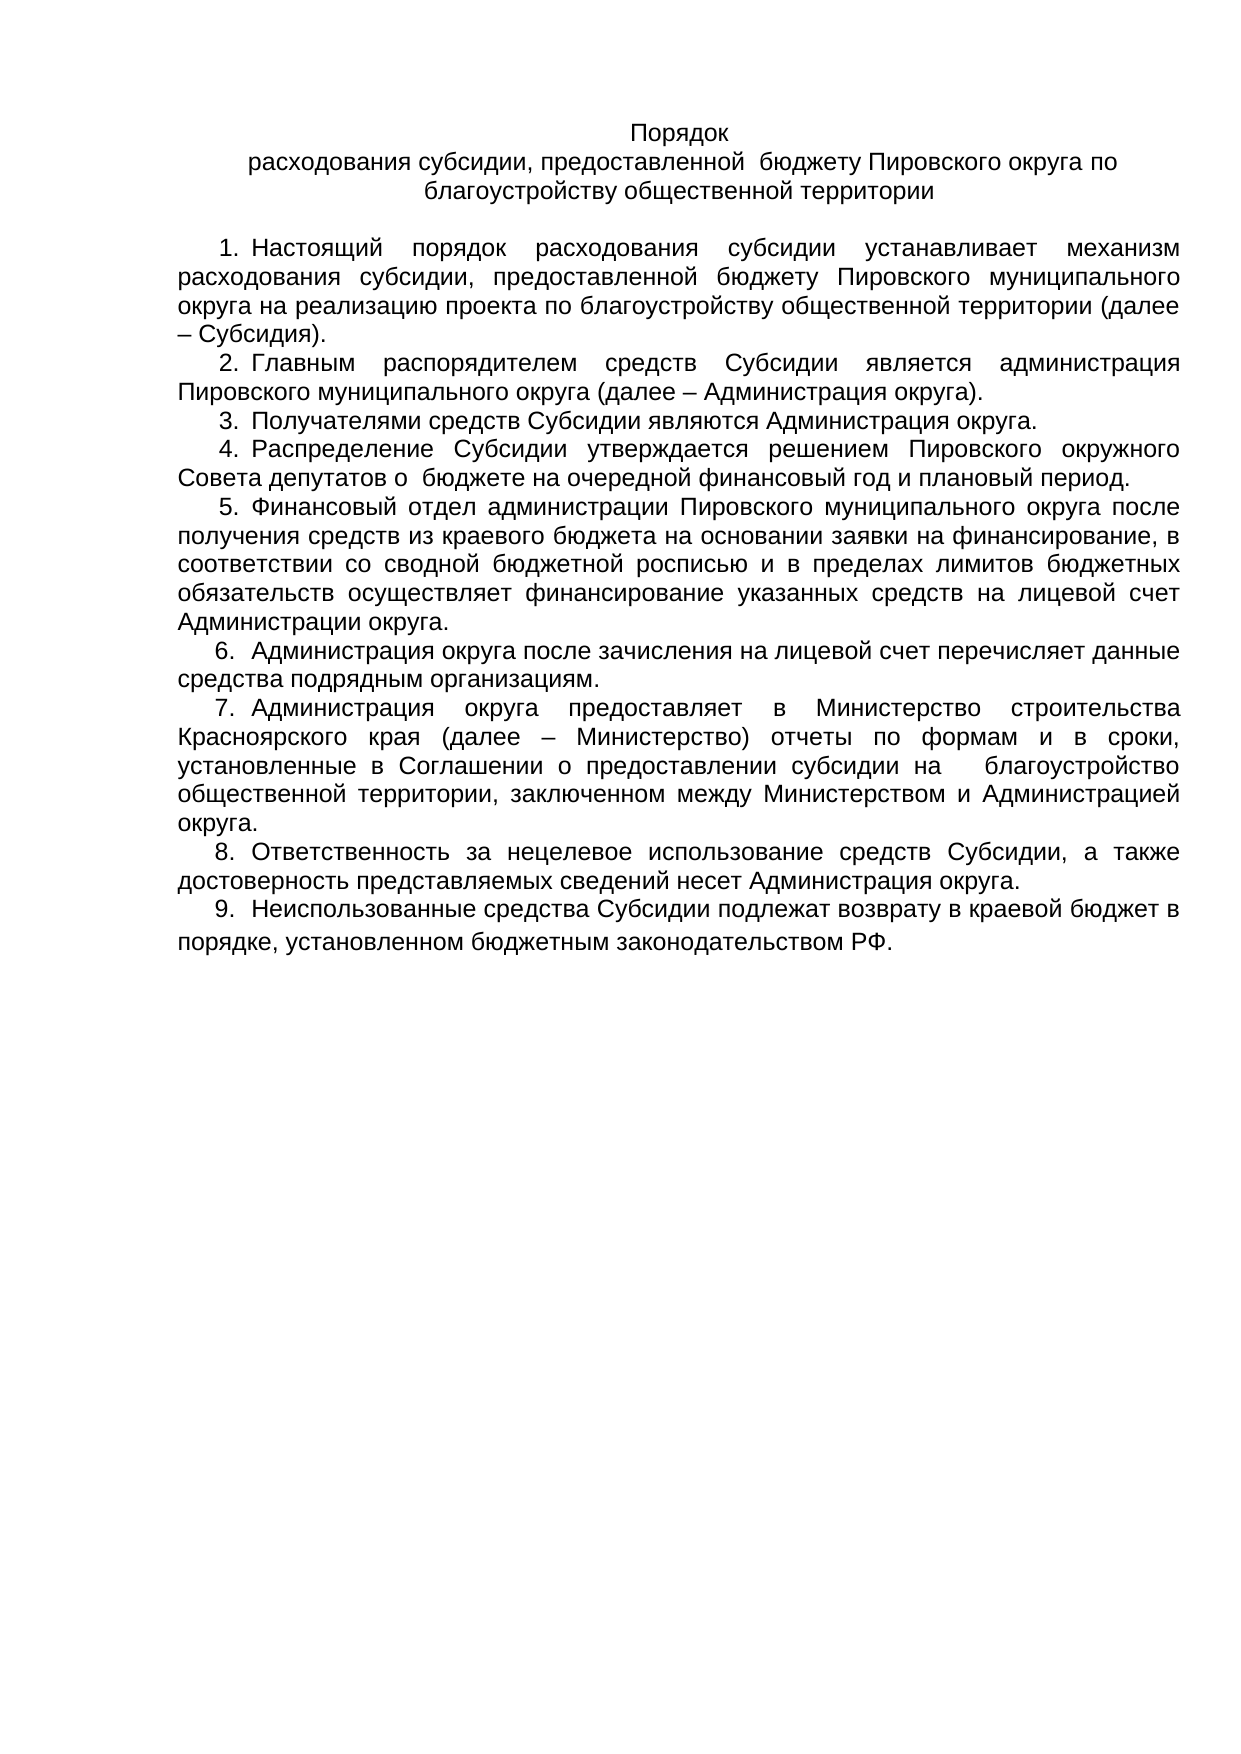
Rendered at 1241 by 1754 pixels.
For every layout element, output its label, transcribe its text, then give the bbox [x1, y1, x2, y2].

list Ответственность за нецелевое использование средств Субсидии, а также достоверность представляемых сведений несет Администрация округа. [177, 837, 1181, 894]
list Получателями средств Субсидии являются Администрация округа. [177, 406, 1181, 434]
list Главным распорядителем средств Субсидии является администрация Пировского муниципального округа (далее – Администрация округа). [177, 348, 1181, 406]
text Порядок [177, 118, 1181, 147]
list Неиспользованные средства Субсидии подлежат возврату в краевой бюджет в порядке, установленном бюджетным законодательством РФ. [177, 894, 1181, 956]
list Распределение Субсидии утверждается решением Пировского окружного Совета депутатов о бюджете на очередной финансовый год и плановый период. [177, 434, 1181, 492]
list Администрация округа предоставляет в Министерство строительства Красноярского края (далее – Министерство) отчеты по формам и в сроки, установленные в Соглашении о предоставлении субсидии на благоустройство общественной территории, заключенном между Министерством и Администрацией округа. [177, 693, 1181, 837]
list Администрация округа после зачисления на лицевой счет перечисляет данные средства подрядным организациям. [177, 636, 1181, 693]
list Финансовый отдел администрации Пировского муниципального округа после получения средств из краевого бюджета на основании заявки на финансирование, в соответствии со сводной бюджетной росписью и в пределах лимитов бюджетных обязательств осуществляет финансирование указанных средств на лицевой счет Администрации округа. [177, 492, 1181, 636]
list Настоящий порядок расходования субсидии устанавливает механизм расходования субсидии, предоставленной бюджету Пировского муниципального округа на реализацию проекта по благоустройству общественной территории (далее – Субсидия). [177, 233, 1181, 348]
text расходования субсидии, предоставленной бюджету Пировского округа по благоустройству общественной территории [177, 147, 1181, 204]
